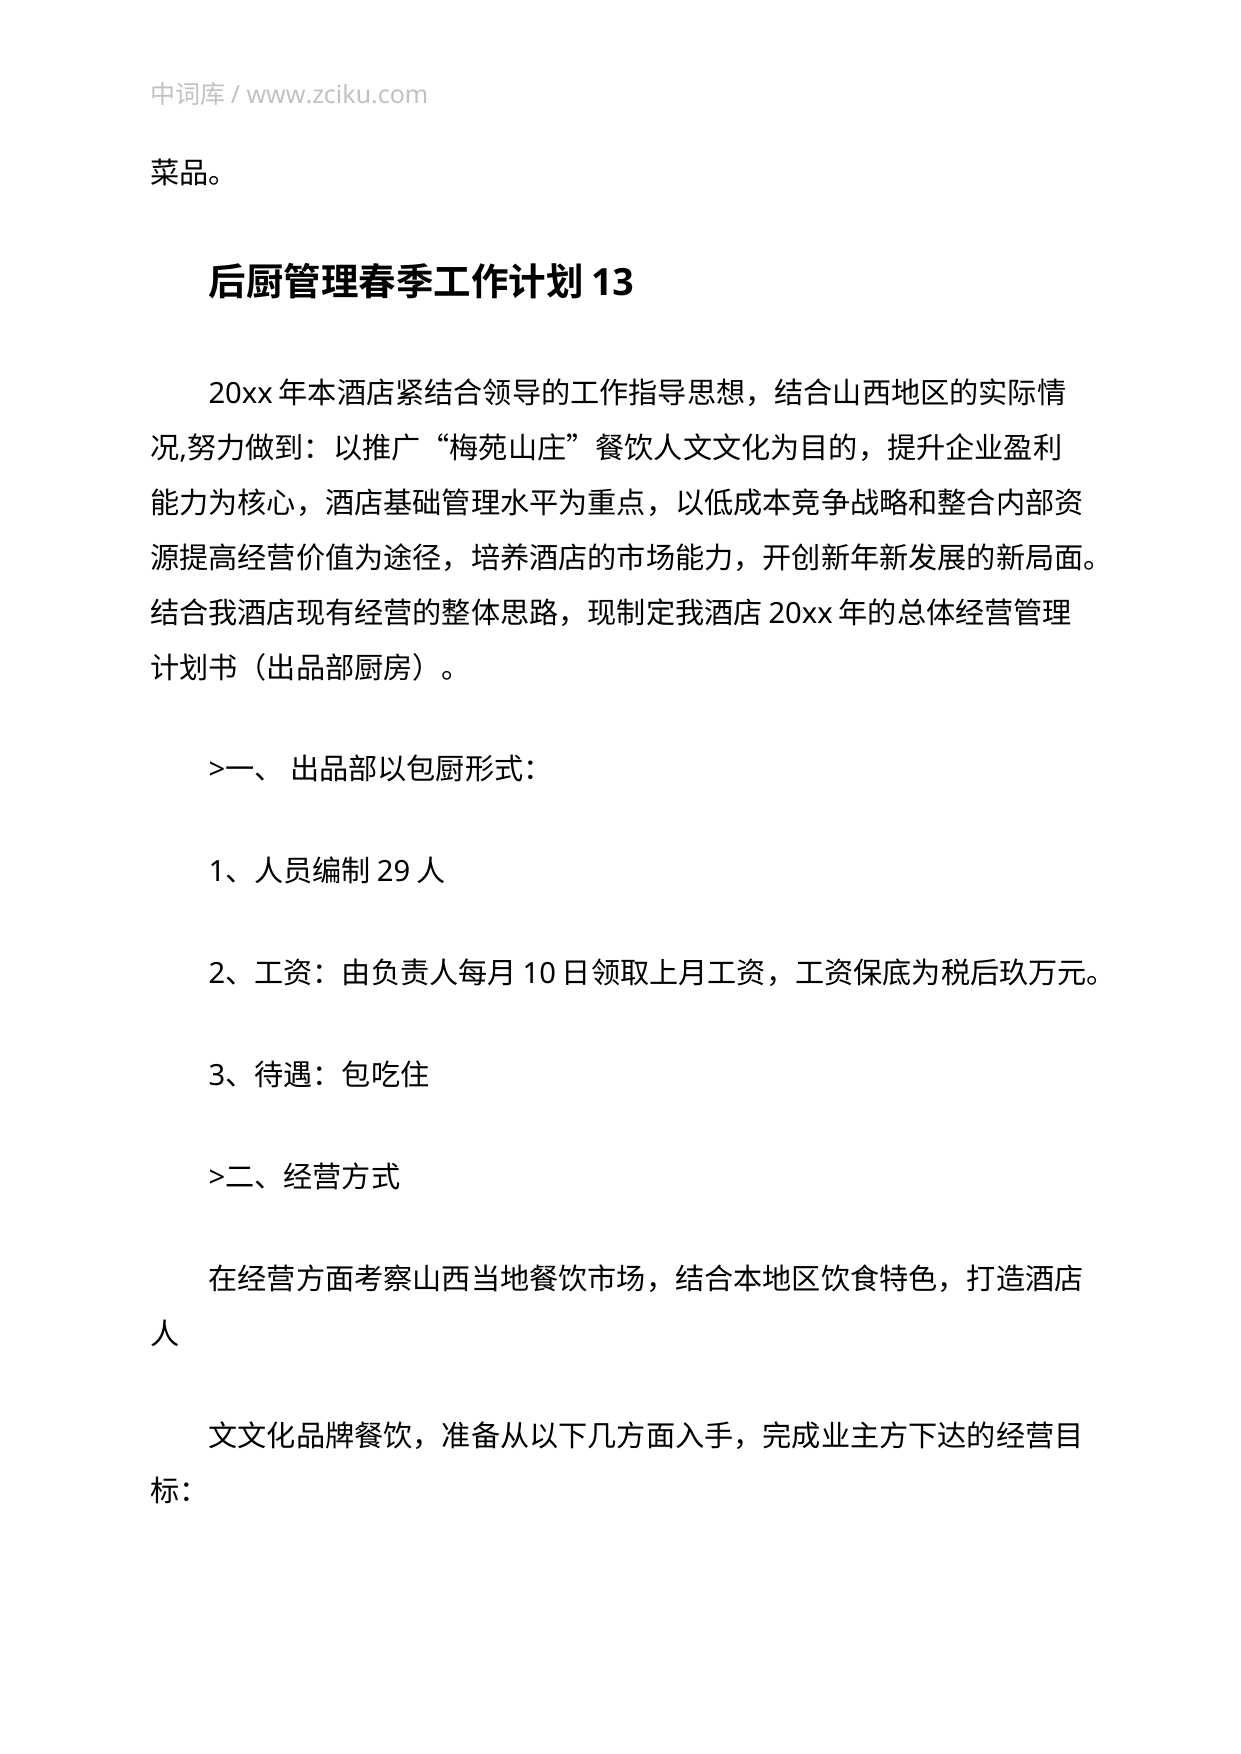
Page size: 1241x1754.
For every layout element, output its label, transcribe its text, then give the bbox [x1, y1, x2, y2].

text 2、工资：由负责人每月10日领取上月工资，工资保底为税后玖万元。 [150, 950, 1090, 992]
text 后厨管理春季工作计划13 [150, 252, 1090, 306]
text >二、经营方式 [150, 1154, 1090, 1196]
text 20xx年本酒店紧结合领导的工作指导思想，结合山西地区的实际情况,努力做到：以推广“梅苑山庄”餐饮人文文化为目的，提升企业盈利能力为核心，酒店基础管理水平为重点，以低成本竞争战略和整合内部资源提高经营价值为途径，培养酒店的市场能力，开创新年新发展的新局面。结合我酒店现有经营的整体思路，现制定我酒店20xx年的总体经营管理计划书（出品部厨房）。 [150, 369, 1090, 686]
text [150, 150, 1090, 192]
text 文文化品牌餐饮，准备从以下几方面入手，完成业主方下达的经营目标： [150, 1412, 1090, 1510]
text 1、人员编制29人 [150, 848, 1090, 890]
text 在经营方面考察山西当地餐饮市场，结合本地区饮食特色，打造酒店人 [150, 1256, 1090, 1353]
text >一、 出品部以包厨形式： [150, 746, 1090, 788]
text 3、待遇：包吃住 [150, 1052, 1090, 1094]
